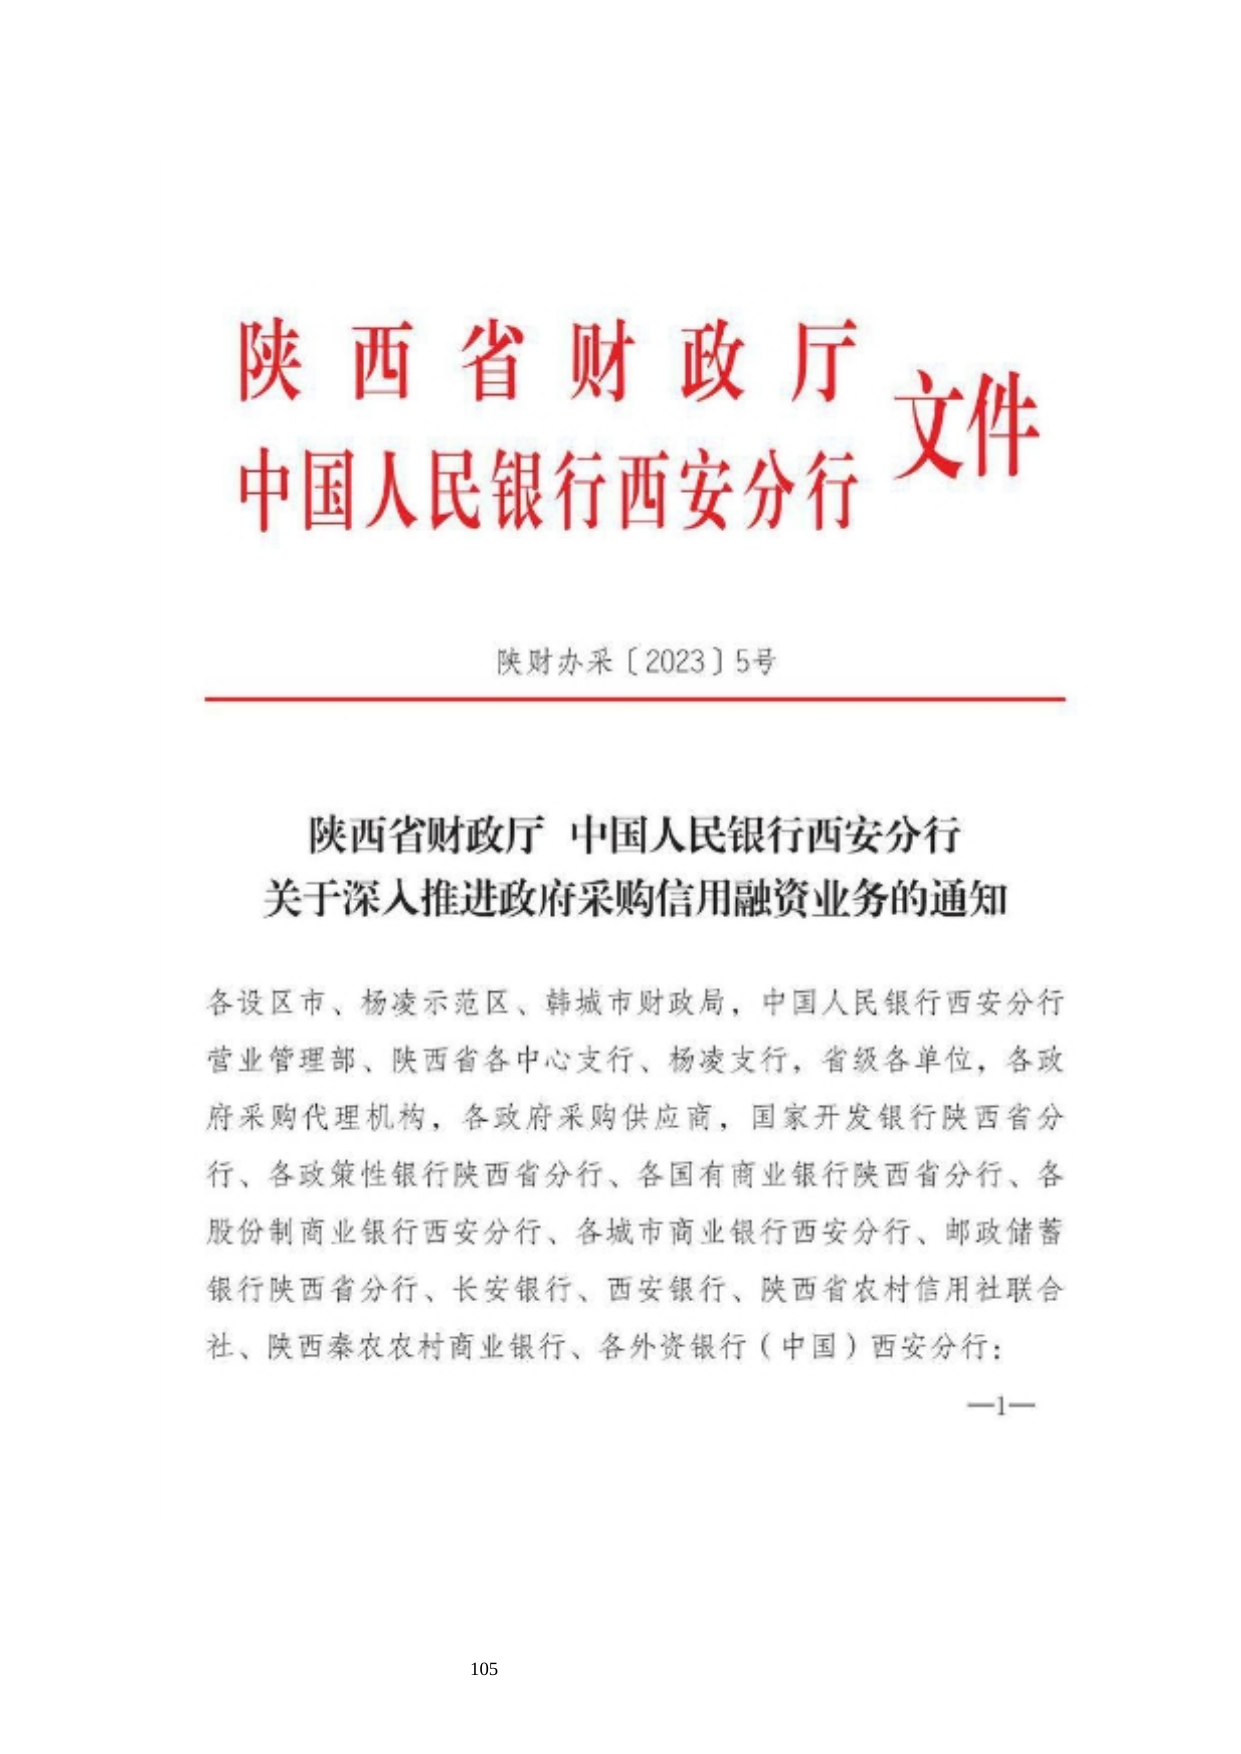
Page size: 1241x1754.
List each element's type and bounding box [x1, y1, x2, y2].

picture [159, 155, 1102, 1520]
